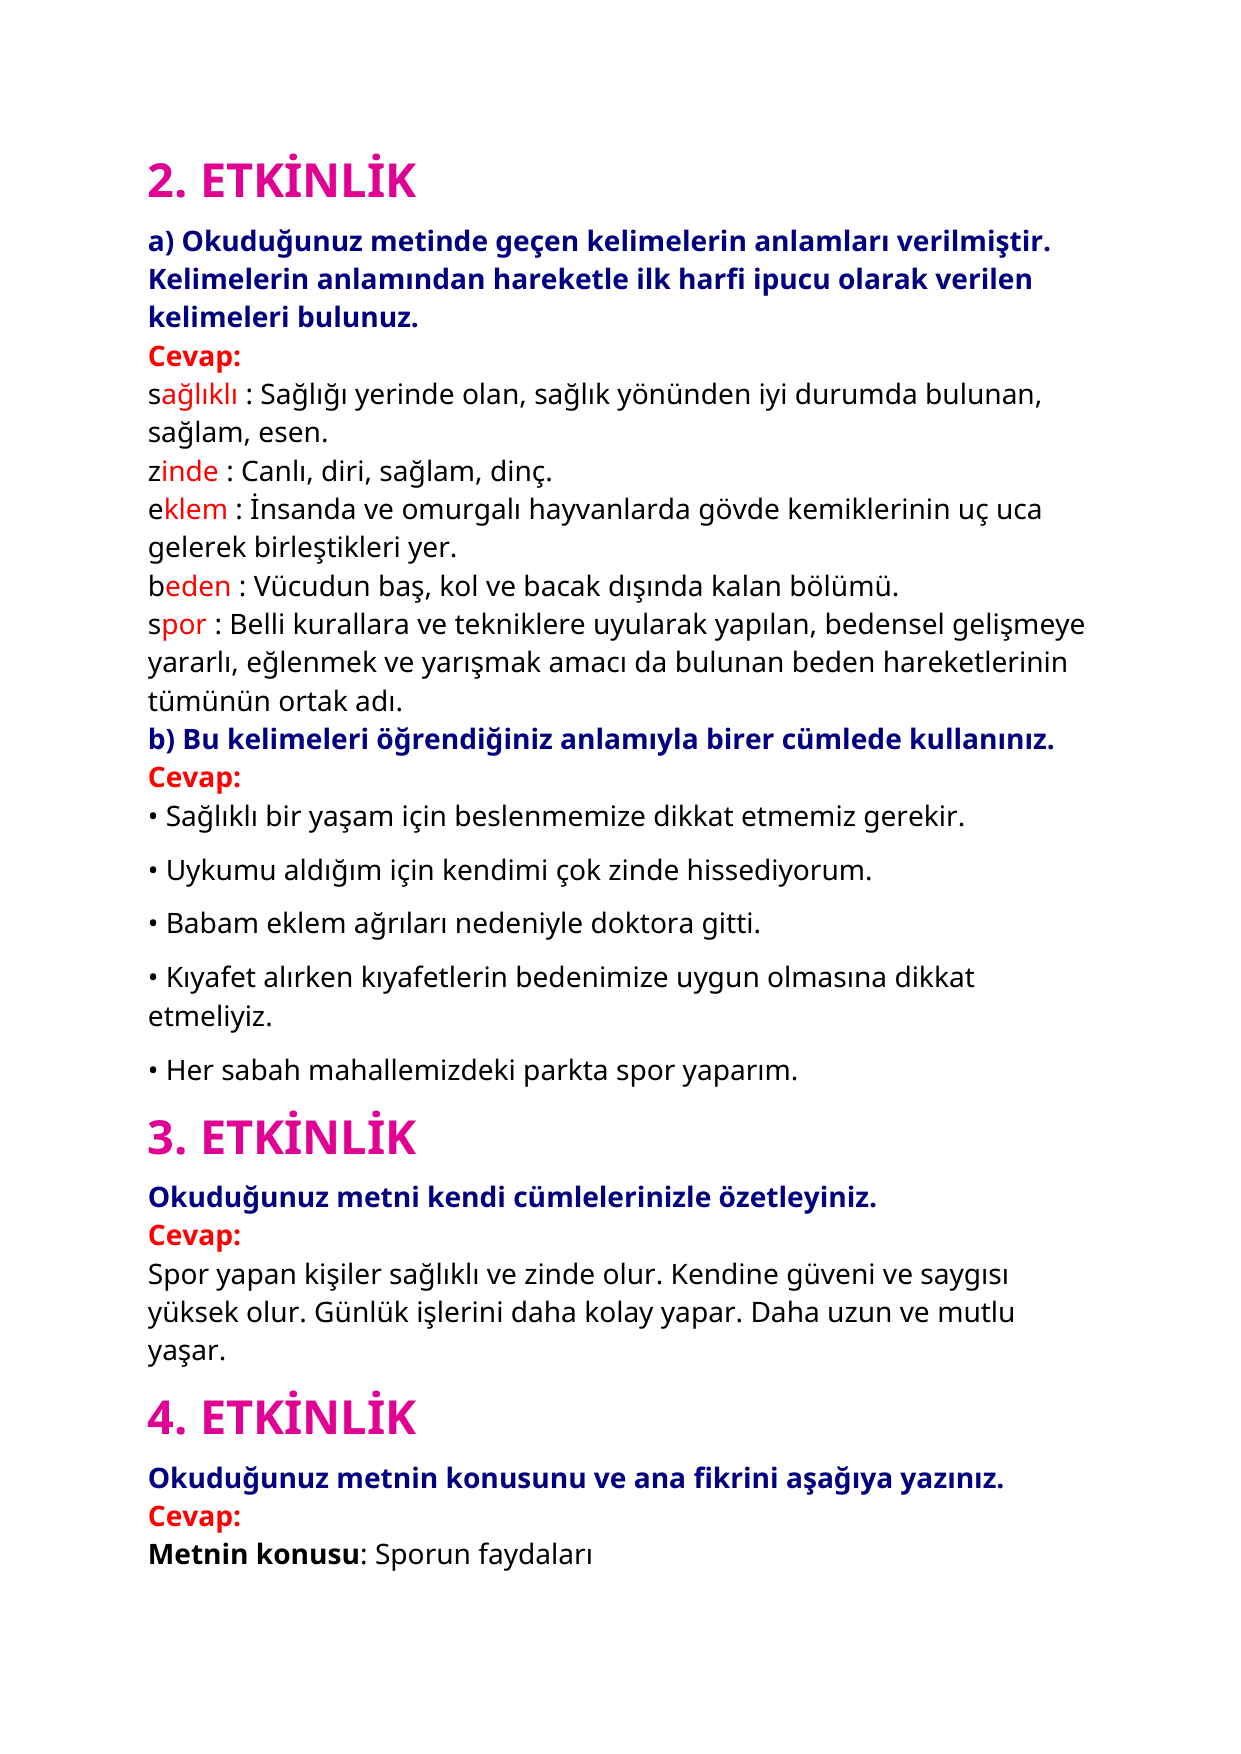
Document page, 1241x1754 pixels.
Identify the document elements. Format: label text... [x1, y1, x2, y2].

text a) Okuduğunuz metinde geçen kelimelerin anlamları verilmiştir. Kelimelerin anlamından hareketle ilk harfi ipucu olarak verilen kelimeleri bulunuz. [148, 221, 1093, 336]
text • Sağlıklı bir yaşam için beslenmemize dikkat etmemiz gerekir. [148, 796, 1093, 834]
text sağlıklı : Sağlığı yerinde olan, sağlık yönünden iyi durumda bulunan, sağlam, esen. [148, 374, 1093, 451]
subtitle 3. ETKİNLİK [148, 1104, 1093, 1168]
text • Her sabah mahallemizdeki parkta spor yaparım. [148, 1050, 1093, 1088]
subtitle 2. ETKİNLİK [148, 148, 1093, 211]
text • Uykumu aldığım için kendimi çok zinde hissediyorum. [148, 850, 1093, 888]
text • Babam eklem ağrıları nedeniyle doktora gitti. [148, 904, 1093, 942]
text Cevap: [148, 1496, 1093, 1535]
text Metnin konusu: Sporun faydaları [148, 1535, 1093, 1573]
text zinde : Canlı, diri, sağlam, dinç. [148, 451, 1093, 489]
text eklem : İnsanda ve omurgalı hayvanlarda gövde kemiklerinin uç uca gelerek birleştikleri yer. [148, 489, 1093, 566]
text Cevap: [148, 336, 1093, 374]
text • Kıyafet alırken kıyafetlerin bedenimize uygun olmasına dikkat etmeliyiz. [148, 958, 1093, 1034]
text Spor yapan kişiler sağlıklı ve zinde olur. Kendine güveni ve saygısı yüksek olur. Günlük işlerini daha kolay yapar. Daha uzun ve mutlu yaşar. [148, 1254, 1093, 1369]
text Okuduğunuz metni kendi cümlelerinizle özetleyiniz. [148, 1177, 1093, 1216]
text b) Bu kelimeleri öğrendiğiniz anlamıyla birer cümlede kullanınız. [148, 719, 1093, 758]
text Cevap: [148, 1216, 1093, 1254]
text Cevap: [148, 758, 1093, 796]
text Okuduğunuz metnin konusunu ve ana fikrini aşağıya yazınız. [148, 1458, 1093, 1496]
subtitle 4. ETKİNLİK [148, 1385, 1093, 1448]
text beden : Vücudun baş, kol ve bacak dışında kalan bölümü. [148, 566, 1093, 604]
text spor : Belli kurallara ve tekniklere uyularak yapılan, bedensel gelişmeye yararlı, eğlenmek ve yarışmak amacı da bulunan beden hareketlerinin tümünün ortak adı. [148, 604, 1093, 719]
